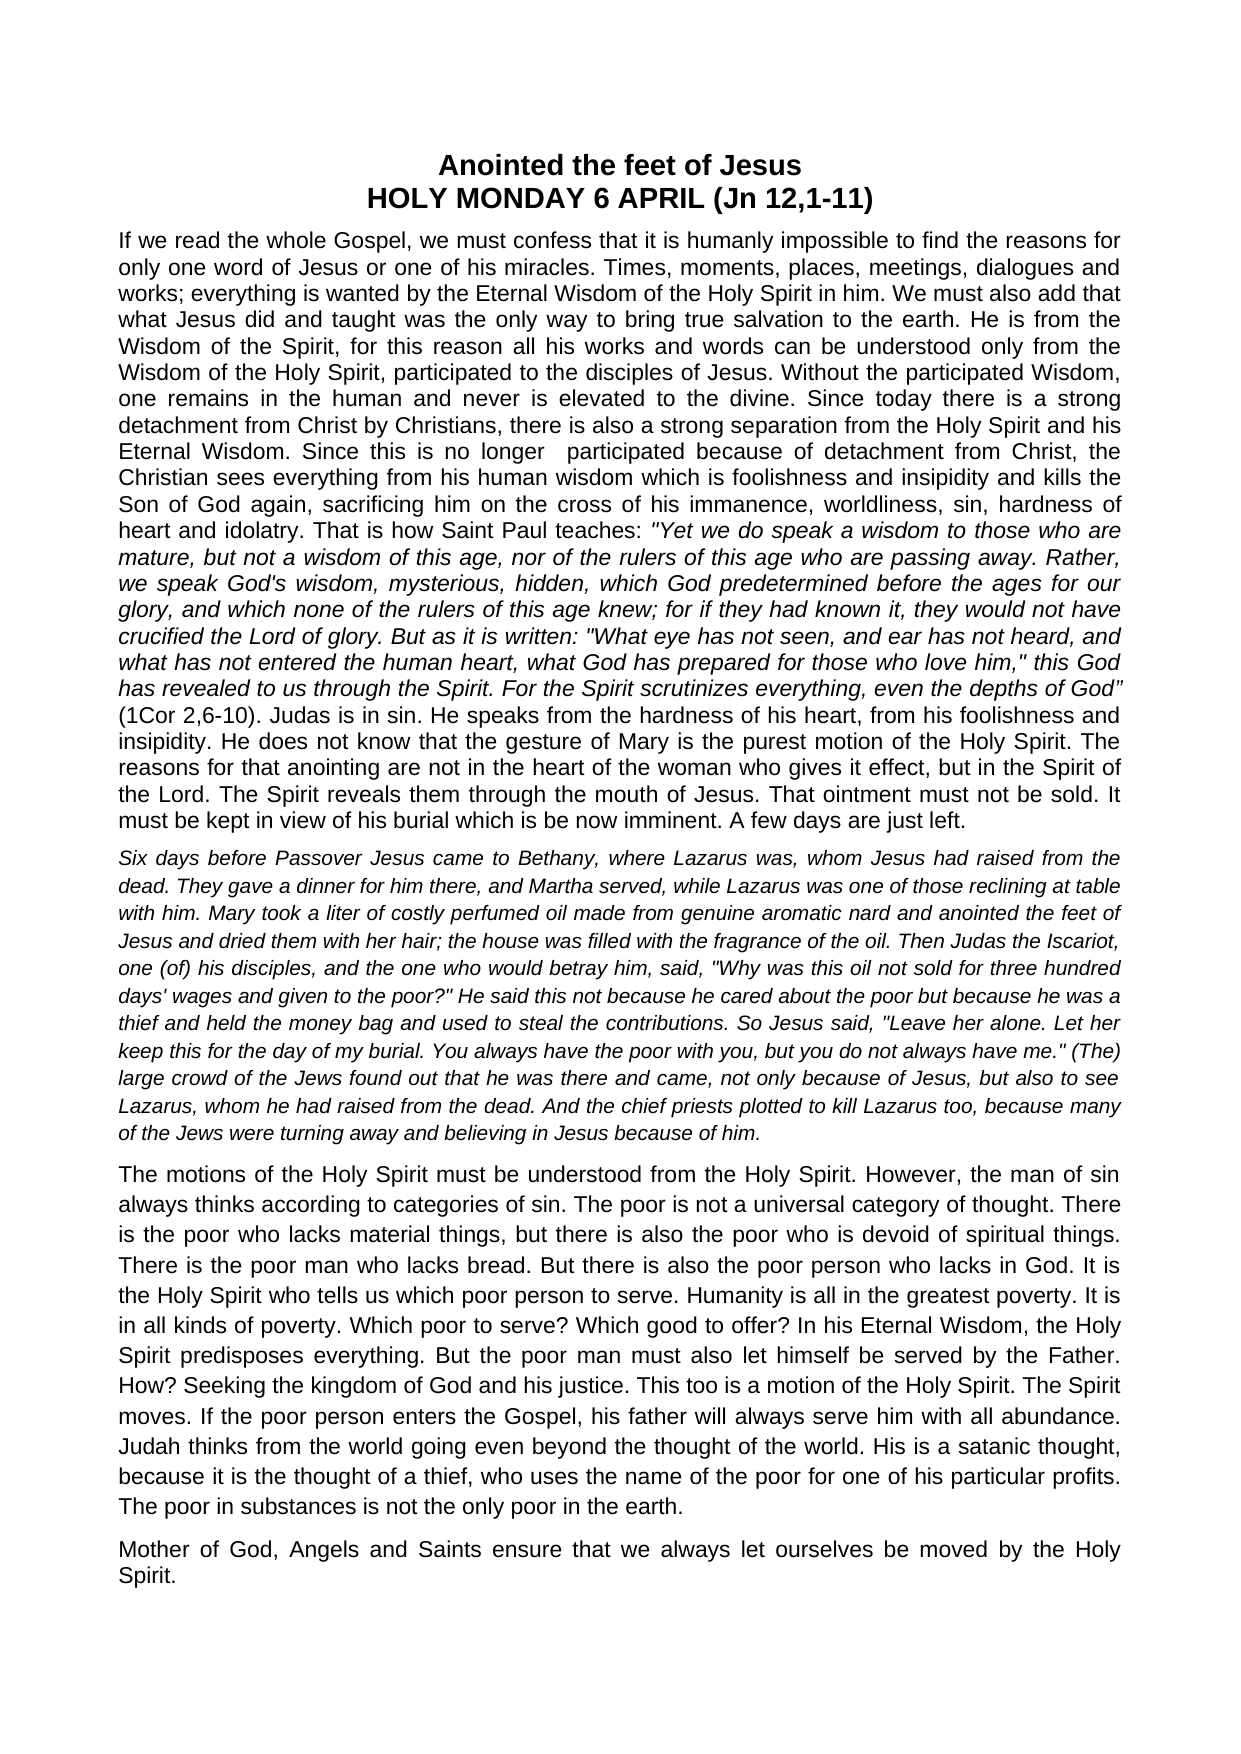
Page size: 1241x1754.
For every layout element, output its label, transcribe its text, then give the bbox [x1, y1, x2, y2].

text Anointed the feet of Jesus [118, 148, 1122, 181]
text Six days before Passover Jesus came to Bethany, where Lazarus was, whom Jesus had raised from the dead. They gave a dinner for him there, and Martha served, while Lazarus was one of those reclining at table with him. Mary took a liter of costly perfumed oil made from genuine aromatic nard and anointed the feet of Jesus and dried them with her hair; the house was filled with the fragrance of the oil. Then Judas the Iscariot, one (of) his disciples, and the one who would betray him, said, "Why was this oil not sold for three hundred days' wages and given to the poor?" He said this not because he cared about the poor but because he was a thief and held the money bag and used to steal the contributions. So Jesus said, "Leave her alone. Let her keep this for the day of my burial. You always have the poor with you, but you do not always have me." (The) large crowd of the Jews found out that he was there and came, not only because of Jesus, but also to see Lazarus, whom he had raised from the dead. And the chief priests plotted to kill Lazarus too, because many of the Jews were turning away and believing in Jesus because of him. [118, 846, 1122, 1145]
text HOLY MONDAY 6 APRIL (Jn 12,1-11) [118, 181, 1122, 215]
text The motions of the Holy Spirit must be understood from the Holy Spirit. However, the man of sin always thinks according to categories of sin. The poor is not a universal category of thought. There is the poor who lacks material things, but there is also the poor who is devoid of spiritual things. There is the poor man who lacks bread. But there is also the poor person who lacks in God. It is the Holy Spirit who tells us which poor person to serve. Humanity is all in the greatest poverty. It is in all kinds of poverty. Which poor to serve? Which good to offer? In his Eternal Wisdom, the Holy Spirit predisposes everything. But the poor man must also let himself be served by the Father. How? Seeking the kingdom of God and his justice. This too is a motion of the Holy Spirit. The Spirit moves. If the poor person enters the Gospel, his father will always serve him with all abundance. Judah thinks from the world going even beyond the thought of the world. His is a satanic thought, because it is the thought of a thief, who uses the name of the poor for one of his particular profits. The poor in substances is not the only poor in the earth. [118, 1161, 1122, 1519]
text Mother of God, Angels and Saints ensure that we always let ourselves be moved by the Holy Spirit. [118, 1536, 1122, 1589]
text If we read the whole Gospel, we must confess that it is humanly impossible to find the reasons for only one word of Jesus or one of his miracles. Times, moments, places, meetings, dialogues and works; everything is wanted by the Eternal Wisdom of the Holy Spirit in him. We must also add that what Jesus did and taught was the only way to bring true salvation to the earth. He is from the Wisdom of the Spirit, for this reason all his works and words can be understood only from the Wisdom of the Holy Spirit, participated to the disciples of Jesus. Without the participated Wisdom, one remains in the human and never is elevated to the divine. Since today there is a strong detachment from Christ by Christians, there is also a strong separation from the Holy Spirit and his Eternal Wisdom. Since this is no longer participated because of detachment from Christ, the Christian sees everything from his human wisdom which is foolishness and insipidity and kills the Son of God again, sacrificing him on the cross of his immanence, worldliness, sin, hardness of heart and idolatry. That is how Saint Paul teaches: "Yet we do speak a wisdom to those who are mature, but not a wisdom of this age, nor of the rulers of this age who are passing away. Rather, we speak God's wisdom, mysterious, hidden, which God predetermined before the ages for our glory, and which none of the rulers of this age knew; for if they had known it, they would not have crucified the Lord of glory. But as it is written: "What eye has not seen, and ear has not heard, and what has not entered the human heart, what God has prepared for those who love him," this God has revealed to us through the Spirit. For the Spirit scrutinizes everything, even the depths of God” (1Cor 2,6-10). Judas is in sin. He speaks from the hardness of his heart, from his foolishness and insipidity. He does not know that the gesture of Mary is the purest motion of the Holy Spirit. The reasons for that anointing are not in the heart of the woman who gives it effect, but in the Spirit of the Lord. The Spirit reveals them through the mouth of Jesus. That ointment must not be sold. It must be kept in view of his burial which is be now imminent. A few days are just left. [118, 227, 1122, 833]
